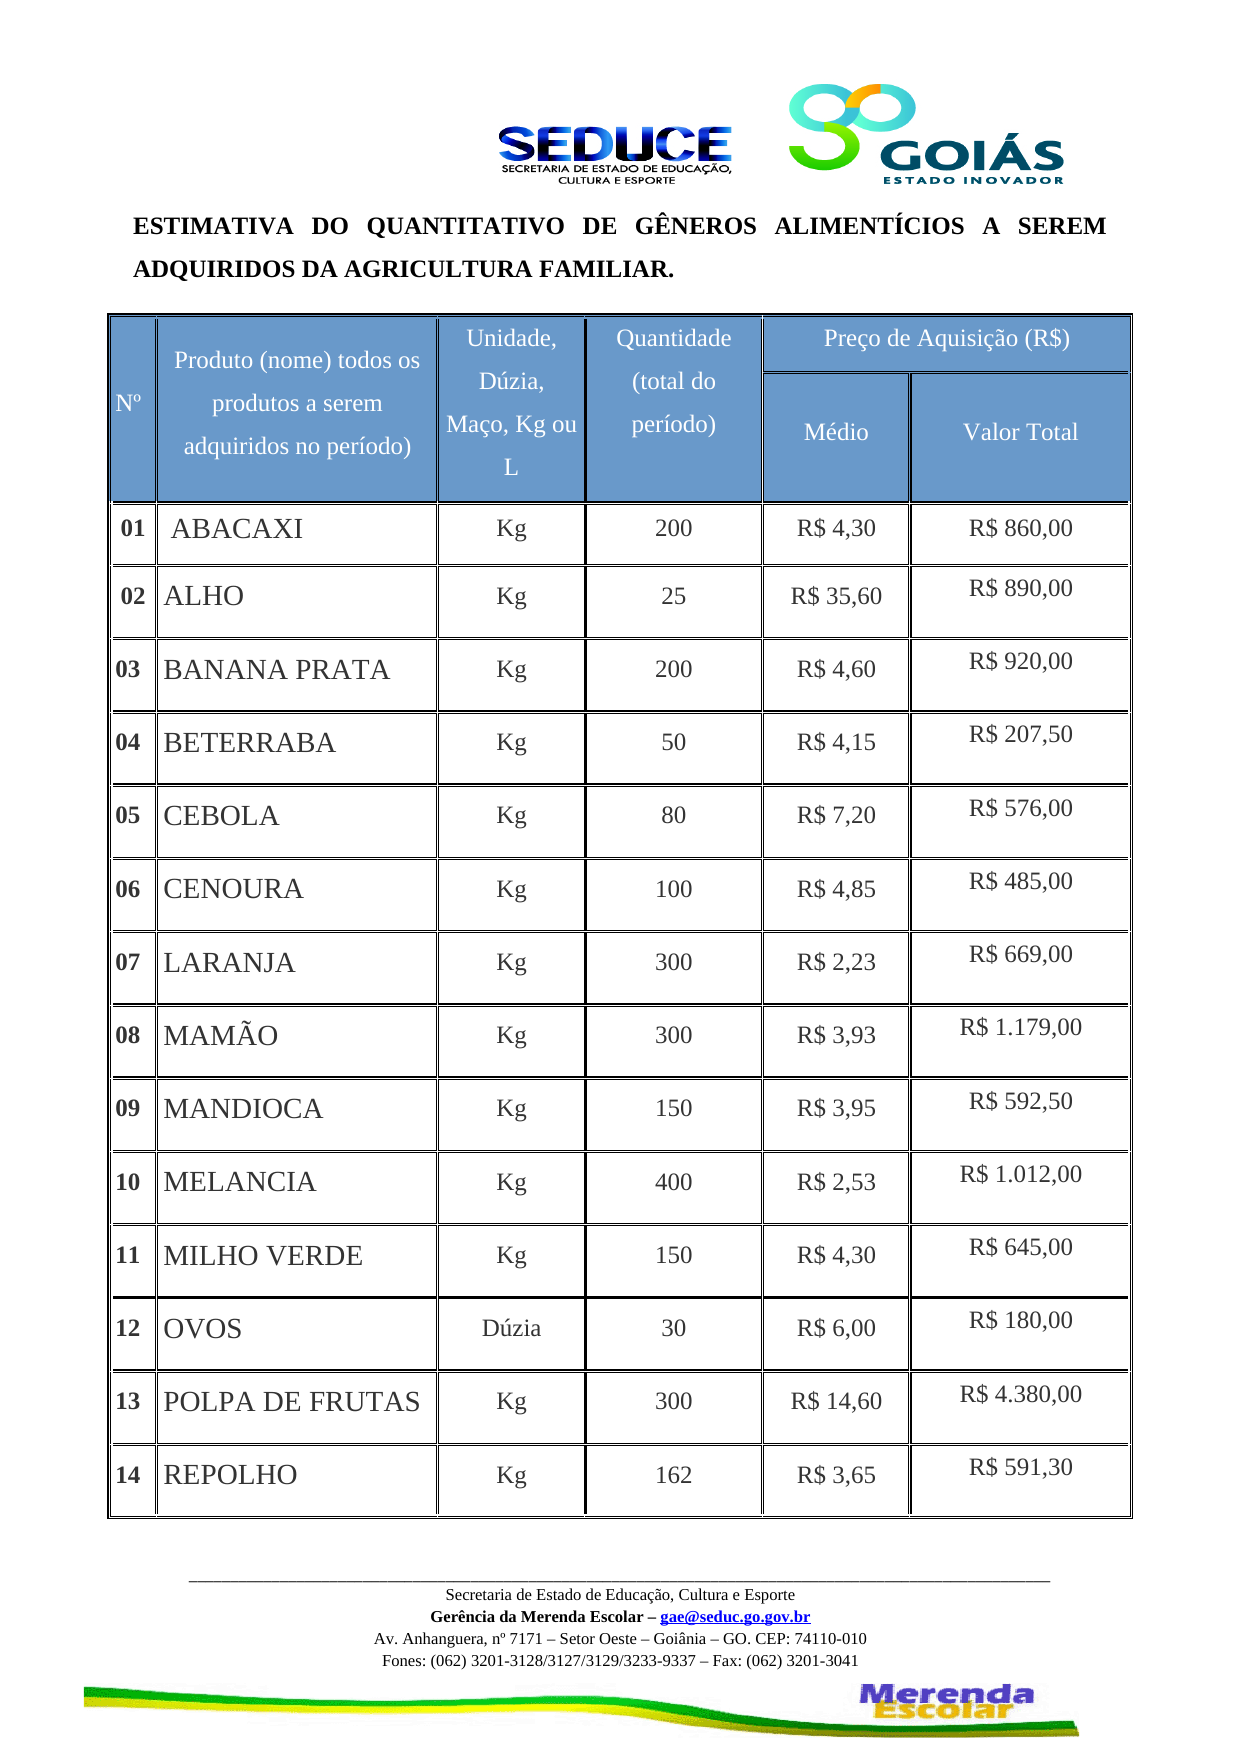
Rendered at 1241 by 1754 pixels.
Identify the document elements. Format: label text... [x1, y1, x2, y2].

table_cell R$ 4,85 [764, 860, 908, 930]
table_cell 05 [111, 783, 155, 857]
table_cell 30 [587, 1299, 761, 1369]
table_cell 300 [587, 1007, 761, 1076]
table_cell LARANJA [158, 933, 436, 1003]
table_cell 300 [587, 933, 761, 1003]
table_cell R$ 2,23 [764, 933, 908, 1003]
table_cell 10 [111, 1150, 155, 1223]
table_cell R$ 669,00 [910, 930, 1131, 1003]
table_cell BETERRABA [158, 714, 436, 783]
table_cell MILHO VERDE [158, 1226, 436, 1296]
table_cell R$ 591,30 [910, 1443, 1130, 1516]
table_cell 162 [585, 1446, 762, 1516]
table_cell 80 [587, 787, 761, 857]
table_cell R$ 180,00 [912, 1296, 1130, 1369]
table_cell 06 [109, 857, 157, 930]
table_cell CEBOLA [158, 787, 436, 857]
table_cell 04 [111, 710, 155, 783]
table_cell Kg [438, 1446, 585, 1516]
table_cell R$ 1.179,00 [912, 1003, 1130, 1076]
table_cell 02 [109, 564, 157, 637]
table_cell 100 [587, 860, 761, 930]
table_cell ALHO [158, 567, 436, 637]
table_header Unidade, Dúzia, Maço, Kg ou L [438, 315, 585, 501]
table_cell Kg [439, 567, 584, 637]
table_cell Valor Total [910, 371, 1131, 501]
table_cell R$ 592,50 [912, 1076, 1130, 1149]
table_cell 150 [587, 1080, 761, 1149]
table_cell Dúzia [439, 1299, 584, 1369]
table_cell R$ 1.012,00 [912, 1150, 1130, 1223]
table_cell 01 [111, 501, 155, 564]
table_cell 12 [111, 1296, 155, 1369]
table_cell BANANA PRATA [158, 640, 436, 710]
table_cell Kg [439, 1373, 584, 1442]
table_cell 07 [109, 930, 157, 1003]
table_cell Kg [439, 933, 584, 1003]
table_cell R$ 920,00 [910, 637, 1131, 710]
table_cell R$ 6,00 [764, 1299, 908, 1369]
table_cell Kg [439, 1007, 584, 1076]
table_cell R$ 4,30 [764, 1226, 908, 1296]
table_cell 200 [587, 505, 761, 564]
table_cell R$ 890,00 [910, 564, 1131, 637]
table_cell 13 [111, 1369, 155, 1442]
table_cell Kg [439, 1153, 584, 1223]
table_cell Kg [439, 714, 584, 783]
table_cell R$ 485,00 [910, 857, 1131, 930]
table_cell POLPA DE FRUTAS [158, 1373, 436, 1442]
table_cell R$ 860,00 [912, 501, 1130, 564]
table_header Preço de Aquisição (R$) [763, 317, 1130, 371]
table_cell ABACAXI [158, 505, 436, 564]
table_cell CENOURA [158, 860, 436, 930]
table_cell R$ 207,50 [912, 710, 1130, 783]
table_cell Médio [764, 374, 908, 501]
table_cell 03 [109, 637, 157, 710]
table_cell R$ 14,60 [764, 1373, 908, 1442]
table_cell Kg [439, 640, 584, 710]
table_cell R$ 576,00 [912, 783, 1130, 857]
table_cell Kg [439, 787, 584, 857]
table_cell 09 [111, 1076, 155, 1149]
table_cell R$ 2,53 [764, 1153, 908, 1223]
table_cell 25 [587, 567, 761, 637]
table_cell 400 [587, 1153, 761, 1223]
table_cell 50 [587, 714, 761, 783]
table_cell Kg [439, 505, 584, 564]
table_cell Kg [439, 860, 584, 930]
table_cell MELANCIA [158, 1153, 436, 1223]
table_cell 150 [587, 1226, 761, 1296]
table_cell OVOS [158, 1299, 436, 1369]
table_cell R$ 7,20 [764, 787, 908, 857]
table_cell Kg [439, 1080, 584, 1149]
table_cell 14 [111, 1443, 157, 1516]
table_header Nº [111, 317, 157, 501]
table_cell R$ 3,65 [763, 1443, 910, 1516]
table_header Quantidade (total do período) [585, 317, 762, 501]
table_cell R$ 4,15 [764, 714, 908, 783]
table_cell MAMÃO [158, 1007, 436, 1076]
table_cell R$ 4,60 [764, 640, 908, 710]
table_cell R$ 4,30 [764, 505, 908, 564]
table_cell MANDIOCA [158, 1080, 436, 1149]
table_cell R$ 3,95 [764, 1080, 908, 1149]
table_cell Kg [439, 1226, 584, 1296]
picture [477, 73, 1108, 212]
table_cell REPOLHO [157, 1446, 438, 1516]
table_header Produto (nome) todos os produtos a serem adquiridos no período) [157, 317, 438, 501]
table_cell R$ 4.380,00 [912, 1369, 1130, 1442]
table_cell 08 [111, 1003, 155, 1076]
text ESTIMATIVA DO QUANTITATIVO DE GÊNEROS ALIMENTÍCIOS A SEREM ADQUIRIDOS DA AGRICULTURA FAMILIAR. [133, 211, 1107, 283]
table_cell 300 [587, 1373, 761, 1442]
table_cell 200 [587, 640, 761, 710]
table_cell R$ 645,00 [910, 1223, 1131, 1296]
table_cell 11 [109, 1223, 157, 1296]
table_cell R$ 3,93 [764, 1007, 908, 1076]
table_cell R$ 35,60 [764, 567, 908, 637]
